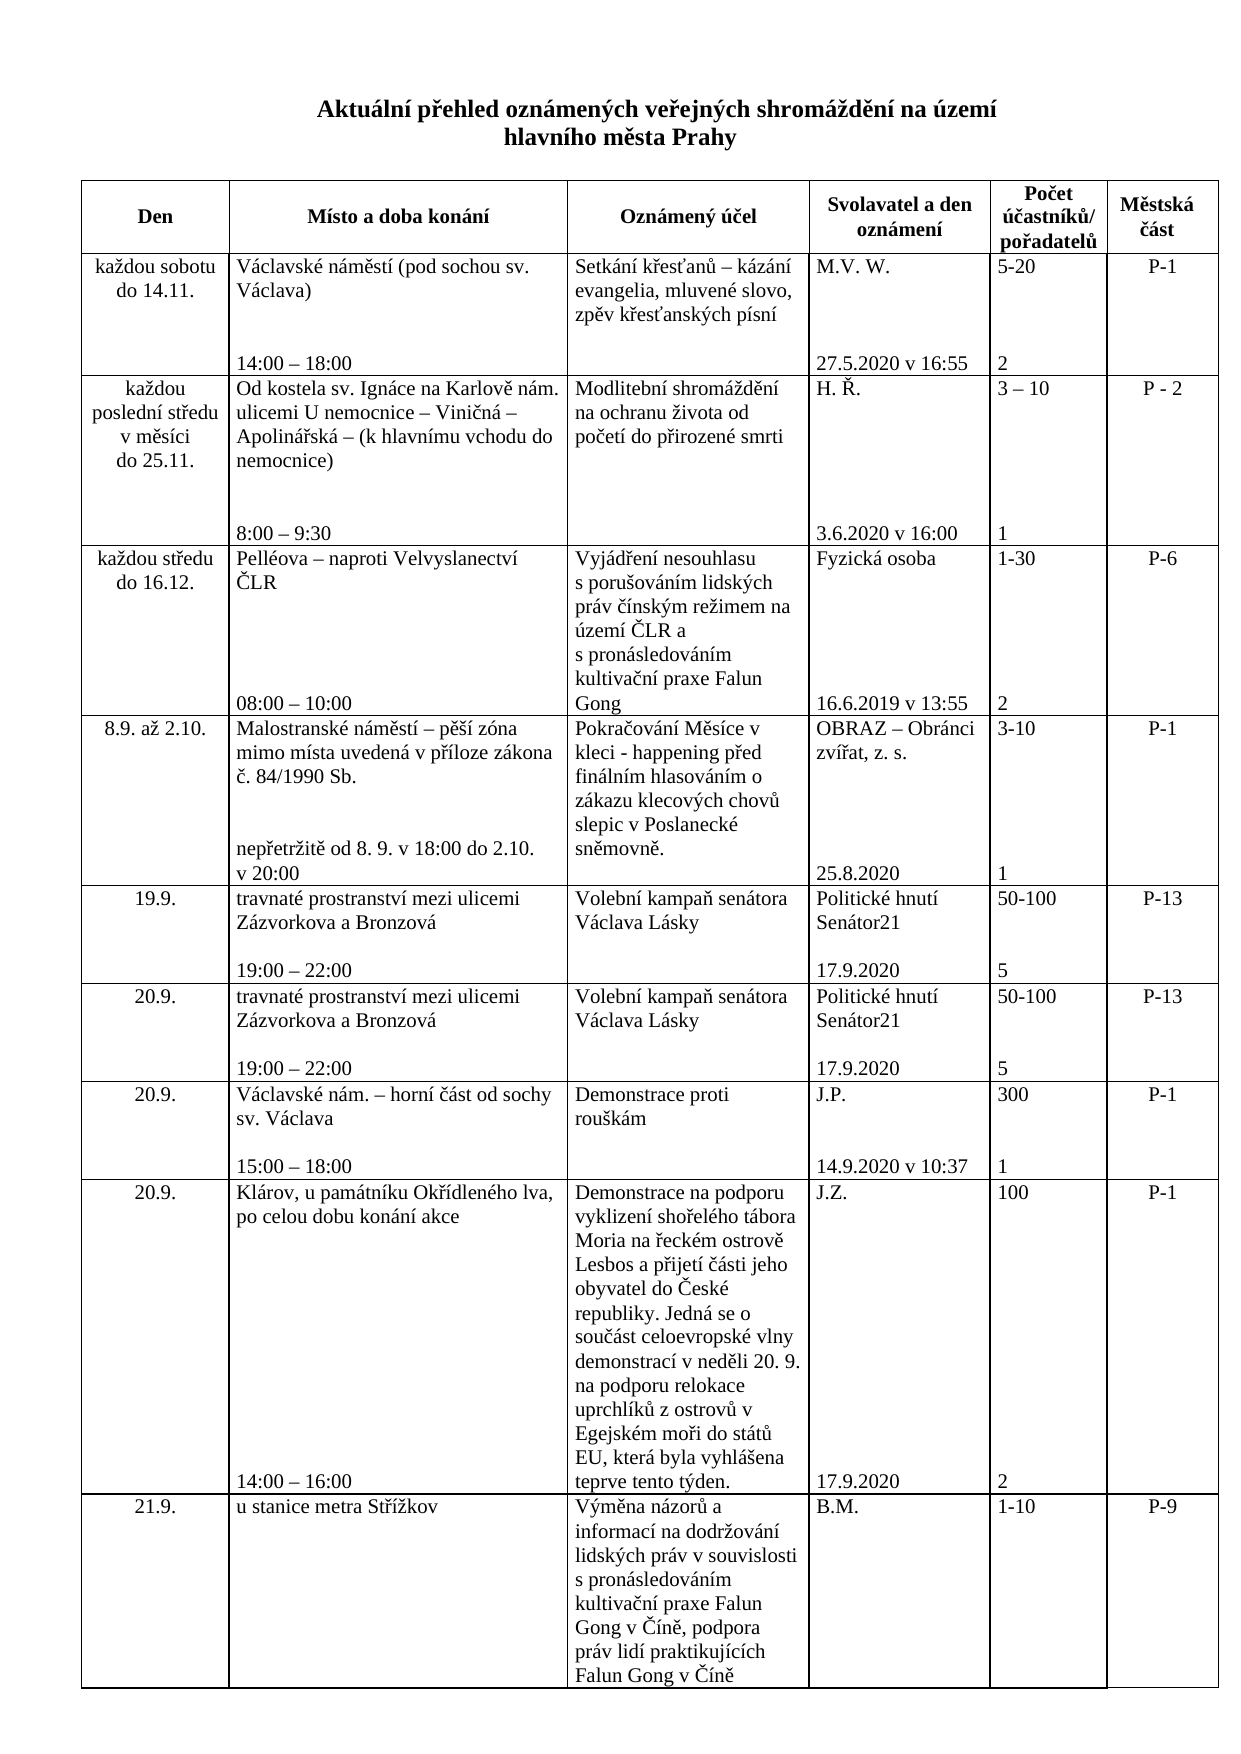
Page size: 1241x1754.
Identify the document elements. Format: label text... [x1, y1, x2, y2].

table_cell travnaté prostranství mezi ulicemi Zázvorkova a Bronzová 19:00 – 22:00 [230, 984, 567, 1081]
table_cell Politické hnutí Senátor21 17.9.2020 [810, 886, 989, 982]
table_cell každou sobotu do 14.11. [82, 254, 228, 374]
table_cell P - 2 [1108, 376, 1218, 544]
table_header Počet účastníků/ pořadatelů [991, 181, 1107, 253]
table_cell Pelléova – naproti Velvyslanectví ČLR 08:00 – 10:00 [230, 546, 567, 714]
table_cell Václavské nám. – horní část od sochy sv. Václava 15:00 – 18:00 [230, 1082, 567, 1178]
table_cell 100 2 [991, 1180, 1106, 1493]
table_cell Demonstrace na podporu vyklizení shořelého tábora Moria na řeckém ostrově Lesbos a přijetí části jeho obyvatel do České republiky. Jedná se o součást celoevropské vlny demonstrací v neděli 20. 9. na podporu relokace uprchlíků z ostrovů v Egejském moři do států EU, která byla vyhlášena teprve tento týden. [568, 1180, 808, 1493]
table_cell P-1 [1108, 1082, 1218, 1178]
table_cell H. Ř. 3.6.2020 v 16:00 [810, 376, 989, 544]
table_cell Demonstrace proti rouškám [568, 1082, 808, 1178]
table_cell 8.9. až 2.10. [82, 716, 228, 884]
table_cell Politické hnutí Senátor21 17.9.2020 [810, 984, 989, 1081]
table_cell P-9 [1108, 1495, 1218, 1687]
text Aktuální přehled oznámených veřejných shromáždění na území [148, 94, 1092, 122]
table_cell P-6 [1108, 546, 1218, 714]
table_cell travnaté prostranství mezi ulicemi Zázvorkova a Bronzová 19:00 – 22:00 [230, 886, 567, 982]
text hlavního města Prahy [148, 122, 1092, 151]
table_cell 3-10 1 [991, 716, 1106, 884]
table_header Místo a doba konání [230, 181, 567, 253]
table_cell M.V. W. 27.5.2020 v 16:55 [810, 254, 989, 374]
table_cell P-1 [1108, 254, 1218, 374]
table_cell 20.9. [82, 984, 228, 1081]
table_cell B.M. 9.9.2020 [810, 1495, 989, 1687]
table_cell u stanice metra Střížkov 14:00 – 18:30 [230, 1495, 567, 1687]
table_cell 1-30 2 [991, 546, 1106, 714]
table_cell Václavské náměstí (pod sochou sv. Václava) 14:00 – 18:00 [230, 254, 567, 374]
table_cell 20.9. [82, 1082, 228, 1178]
table_cell Volební kampaň senátora Václava Lásky [568, 984, 808, 1081]
table_header Městská část [1108, 181, 1218, 253]
table_cell 20.9. [82, 1180, 228, 1493]
table_cell Modlitební shromáždění na ochranu života od početí do přirozené smrti [568, 376, 808, 544]
table_cell 21.9. [82, 1495, 228, 1687]
table_cell 19.9. [82, 886, 228, 982]
table_cell Od kostela sv. Ignáce na Karlově nám. ulicemi U nemocnice – Viničná – Apolinářská – (k hlavnímu vchodu do nemocnice) 8:00 – 9:30 [230, 376, 567, 544]
table_cell 50-100 5 [991, 984, 1106, 1081]
table_cell J.Z. 17.9.2020 [810, 1180, 989, 1493]
table_cell P-1 [1108, 716, 1218, 884]
table_cell Fyzická osoba 16.6.2019 v 13:55 [810, 546, 989, 714]
table_cell J.P. 14.9.2020 v 10:37 [810, 1082, 989, 1178]
table_cell Vyjádření nesouhlasu s porušováním lidských práv čínským režimem na území ČLR a s pronásledováním kultivační praxe Falun Gong [568, 546, 808, 714]
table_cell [568, 1495, 808, 1687]
table_cell OBRAZ – Obránci zvířat, z. s. 25.8.2020 [810, 716, 989, 884]
table_cell 1-10 2 [991, 1495, 1106, 1687]
table_cell Volební kampaň senátora Václava Lásky [568, 886, 808, 982]
table_cell 3 – 10 1 [991, 376, 1106, 544]
table_cell 50-100 5 [991, 886, 1106, 982]
table_cell Setkání křesťanů – kázání evangelia, mluvené slovo, zpěv křesťanských písní [568, 254, 808, 374]
table_cell 300 1 [991, 1082, 1106, 1178]
table_cell Malostranské náměstí – pěší zóna mimo místa uvedená v příloze zákona č. 84/1990 Sb. nepřetržitě od 8. 9. v 18:00 do 2.10. v 20:00 [230, 716, 567, 884]
table_header Den [82, 181, 229, 253]
table_cell P-1 [1108, 1180, 1218, 1493]
table_cell P-13 [1108, 984, 1218, 1081]
table_cell P-13 [1108, 886, 1218, 982]
table_cell Klárov, u památníku Okřídleného lva, po celou dobu konání akce 14:00 – 16:00 [230, 1180, 567, 1493]
table_cell každou poslední středu v měsíci do 25.11. [82, 376, 228, 544]
table_header Svolavatel a den oznámení [810, 181, 990, 253]
table_cell Pokračování Měsíce v kleci - happening před finálním hlasováním o zákazu klecových chovů slepic v Poslanecké sněmovně. [568, 716, 808, 884]
table_cell každou středu do 16.12. [82, 546, 228, 714]
table_cell 5-20 2 [991, 254, 1106, 374]
table_header Oznámený účel [568, 181, 809, 253]
